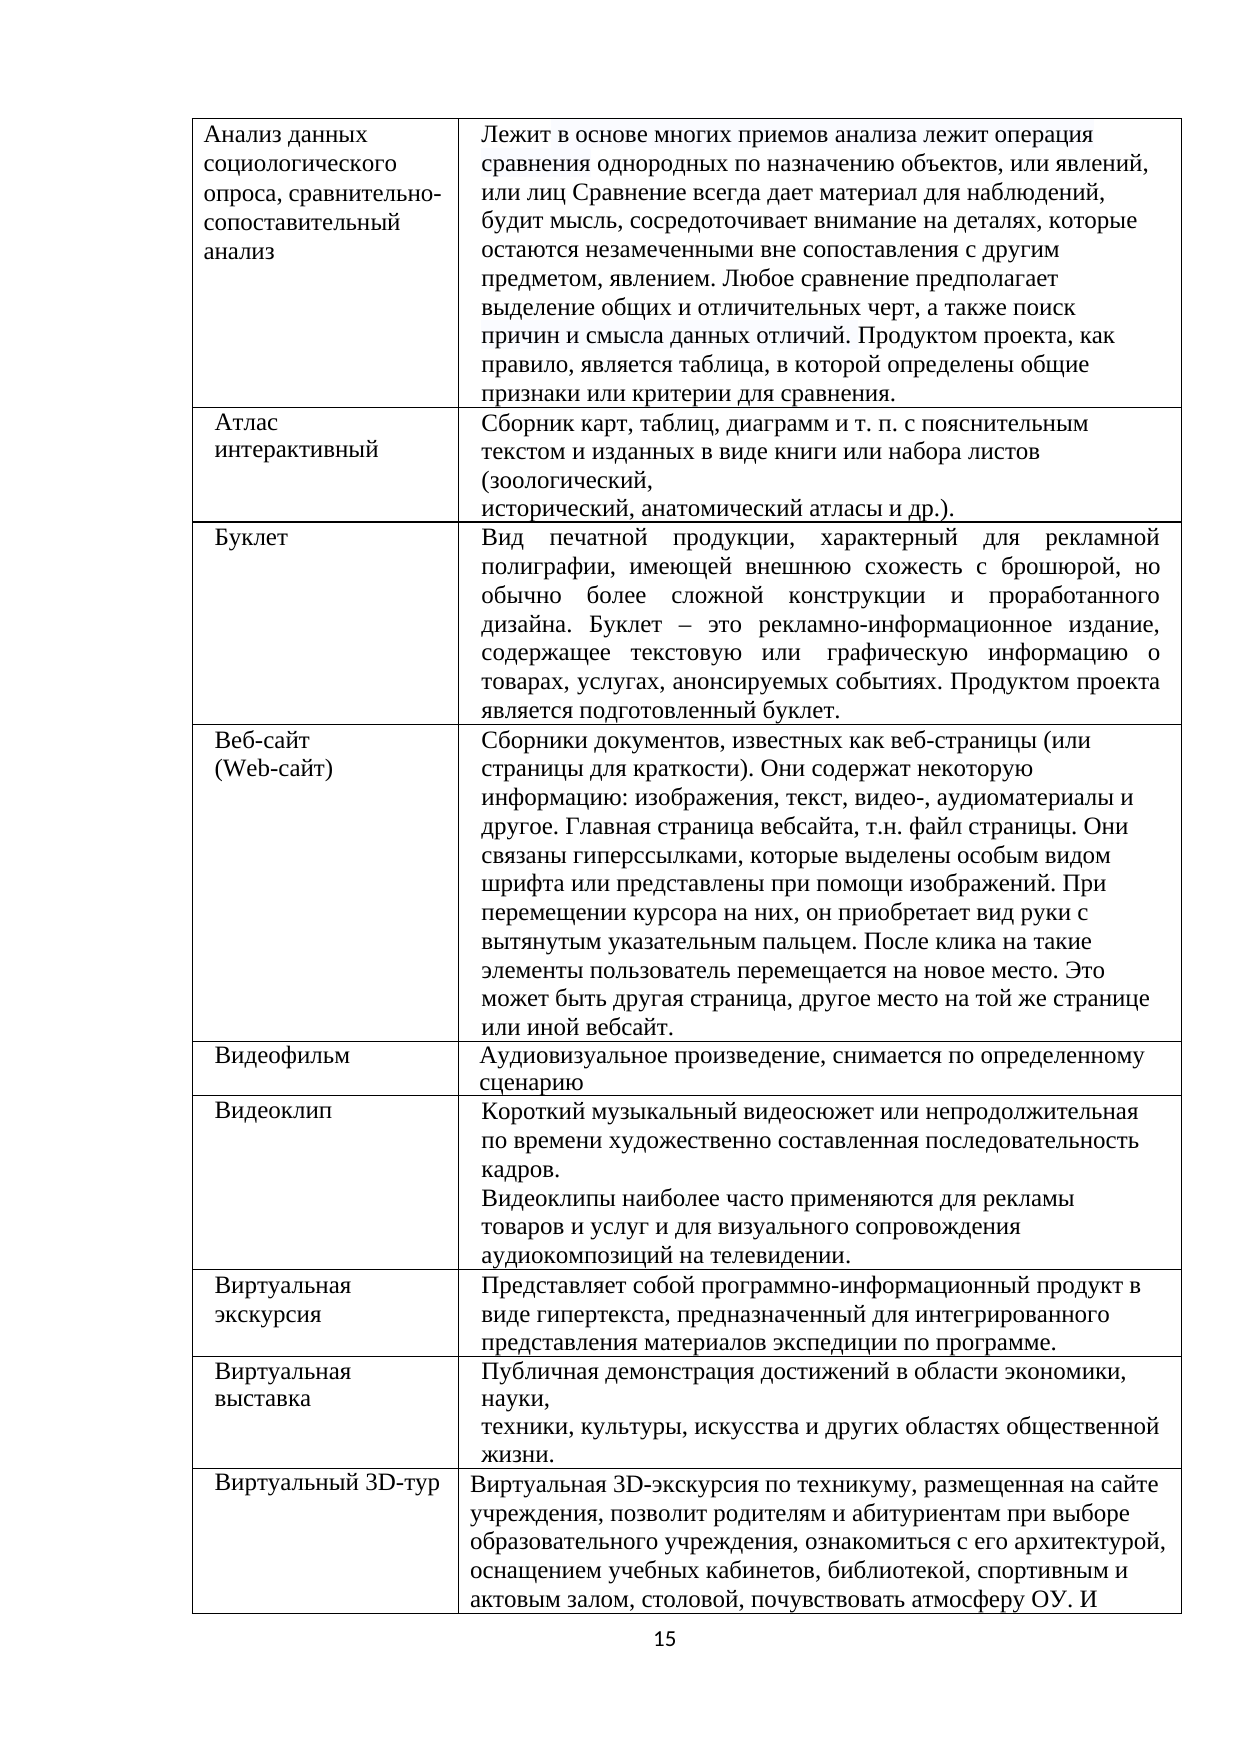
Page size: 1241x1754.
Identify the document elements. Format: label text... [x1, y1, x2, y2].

table_cell Видеоклип [193, 1096, 458, 1269]
table_cell Короткий музыкальный видеосюжет или непродолжительная по времени художественно составленная последовательность кадров. Видеоклипы наиболее часто применяются для рекламы товаров и услуг и для визуального сопровождения аудиокомпозиций на телевидении. [459, 1096, 1181, 1269]
table_cell Сборник карт, таблиц, диаграмм и т. п. с пояснительным текстом и изданных в виде книги или набора листов (зоологический, исторический, анатомический атласы и др.). [459, 408, 1181, 521]
table_cell Анализ данных социологического опроса, сравнительно-сопоставительный анализ [193, 119, 458, 407]
table_cell Буклет [193, 523, 458, 724]
table_cell Публичная демонстрация достижений в области экономики, науки, техники, культуры, искусства и других областях общественной жизни. [459, 1357, 1181, 1468]
table_cell Сборники документов, известных как веб-страницы (или страницы для краткости). Они содержат некоторую информацию: изображения, текст, видео-, аудиоматериалы и другое. Главная страница вебсайта, т.н. файл страницы. Они связаны гиперссылками, которые выделены особым видом шрифта или представлены при помощи изображений. При перемещении курсора на них, он приобретает вид руки с вытянутым указательным пальцем. После клика на такие элементы пользователь перемещается на новое место. Это может быть другая страница, другое место на той же странице или иной вебсайт. [459, 725, 1181, 1041]
table_cell Веб-сайт (Web-сайт) [193, 725, 458, 1041]
table_cell Аудиовизуальное произведение, снимается по определенному сценарию [459, 1042, 1181, 1095]
table_cell Представляет собой программно-информационный продукт в виде гипертекста, предназначенный для интегрированного представления материалов экспедиции по программе. [459, 1270, 1181, 1356]
table_cell Виртуальный 3D-тур [193, 1469, 458, 1613]
table_cell Видеофильм [193, 1042, 458, 1095]
table_cell Виртуальная выставка [193, 1357, 458, 1468]
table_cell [459, 1469, 1181, 1613]
table_cell Вид печатной продукции, характерный для рекламной полиграфии, имеющей внешнюю схожесть с брошюрой, но обычно более сложной конструкции и проработанного дизайна. Буклет – это рекламно-информационное издание, содержащее текстовую или графическую информацию о товарах, услугах, анонсируемых событиях. Продуктом проекта является подготовленный буклет. [459, 523, 1181, 724]
table_cell Атлас интерактивный [193, 408, 458, 521]
table_cell Лежит в основе многих приемов анализа лежит операция сравнения однородных по назначению объектов, или явлений, или лиц Сравнение всегда дает материал для наблюдений, будит мысль, сосредоточивает внимание на деталях, которые остаются незамеченными вне сопоставления с другим предметом, явлением. Любое сравнение предполагает выделение общих и отличительных черт, а также поиск причин и смысла данных отличий. Продуктом проекта, как правило, является таблица, в которой определены общие признаки или критерии для сравнения. [459, 119, 1181, 407]
table_cell Виртуальная экскурсия [193, 1270, 458, 1356]
